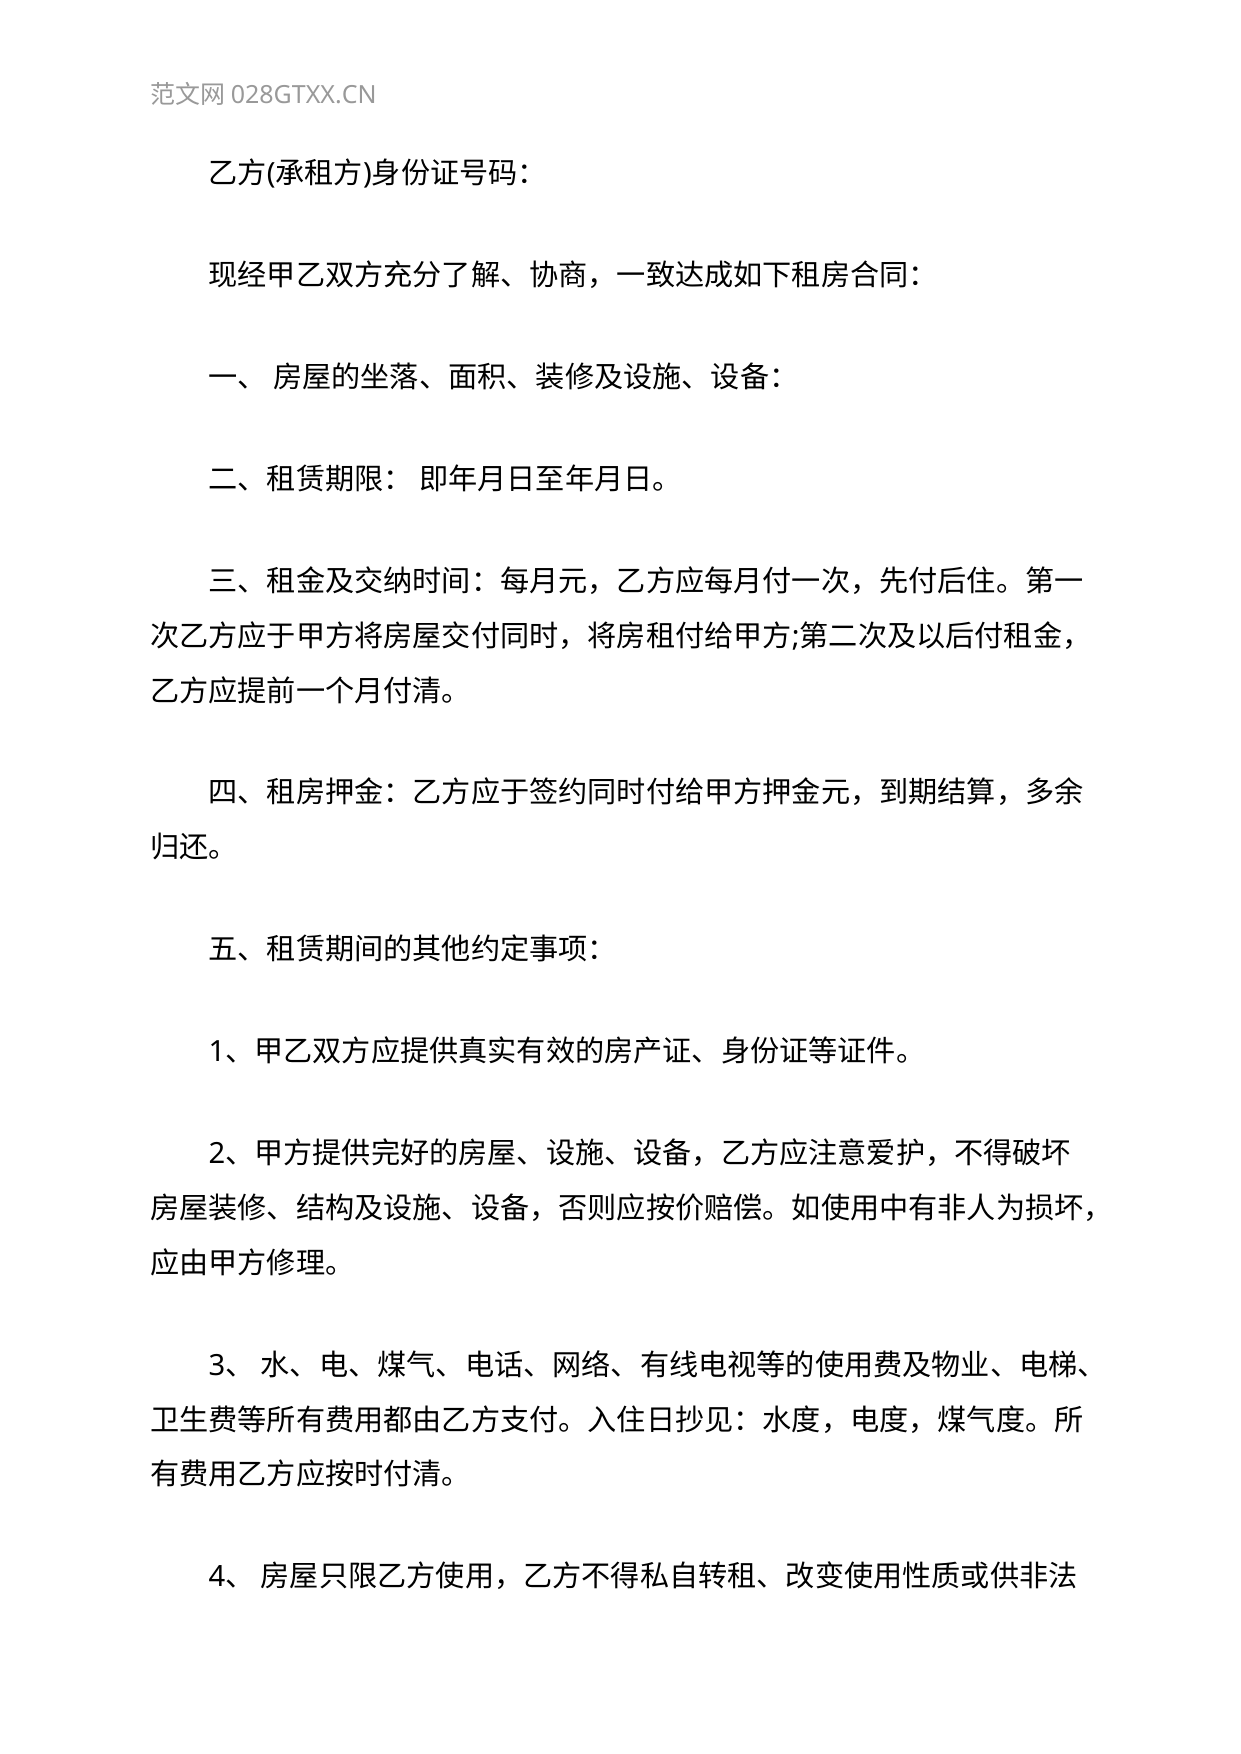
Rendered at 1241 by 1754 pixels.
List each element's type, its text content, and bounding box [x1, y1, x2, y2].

text 1、甲乙双方应提供真实有效的房产证、身份证等证件。 [150, 1027, 1090, 1070]
text 3、 水、电、煤气、电话、网络、有线电视等的使用费及物业、电梯、卫生费等所有费用都由乙方支付。入住日抄见：水度，电度，煤气度。所有费用乙方应按时付清。 [150, 1341, 1090, 1493]
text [150, 1553, 1090, 1595]
text 五、租赁期间的其他约定事项： [150, 926, 1090, 968]
text 二、租赁期限： 即年月日至年月日。 [150, 456, 1090, 498]
text 四、租房押金：乙方应于签约同时付给甲方押金元，到期结算，多余归还。 [150, 769, 1090, 866]
text 乙方(承租方)身份证号码： [150, 150, 1090, 192]
text 一、 房屋的坐落、面积、装修及设施、设备： [150, 354, 1090, 396]
text 2、甲方提供完好的房屋、设施、设备，乙方应注意爱护，不得破坏房屋装修、结构及设施、设备，否则应按价赔偿。如使用中有非人为损坏，应由甲方修理。 [150, 1129, 1090, 1282]
text 现经甲乙双方充分了解、协商，一致达成如下租房合同： [150, 252, 1090, 294]
text 三、租金及交纳时间：每月元，乙方应每月付一次，先付后住。第一次乙方应于甲方将房屋交付同时，将房租付给甲方;第二次及以后付租金，乙方应提前一个月付清。 [150, 557, 1090, 709]
